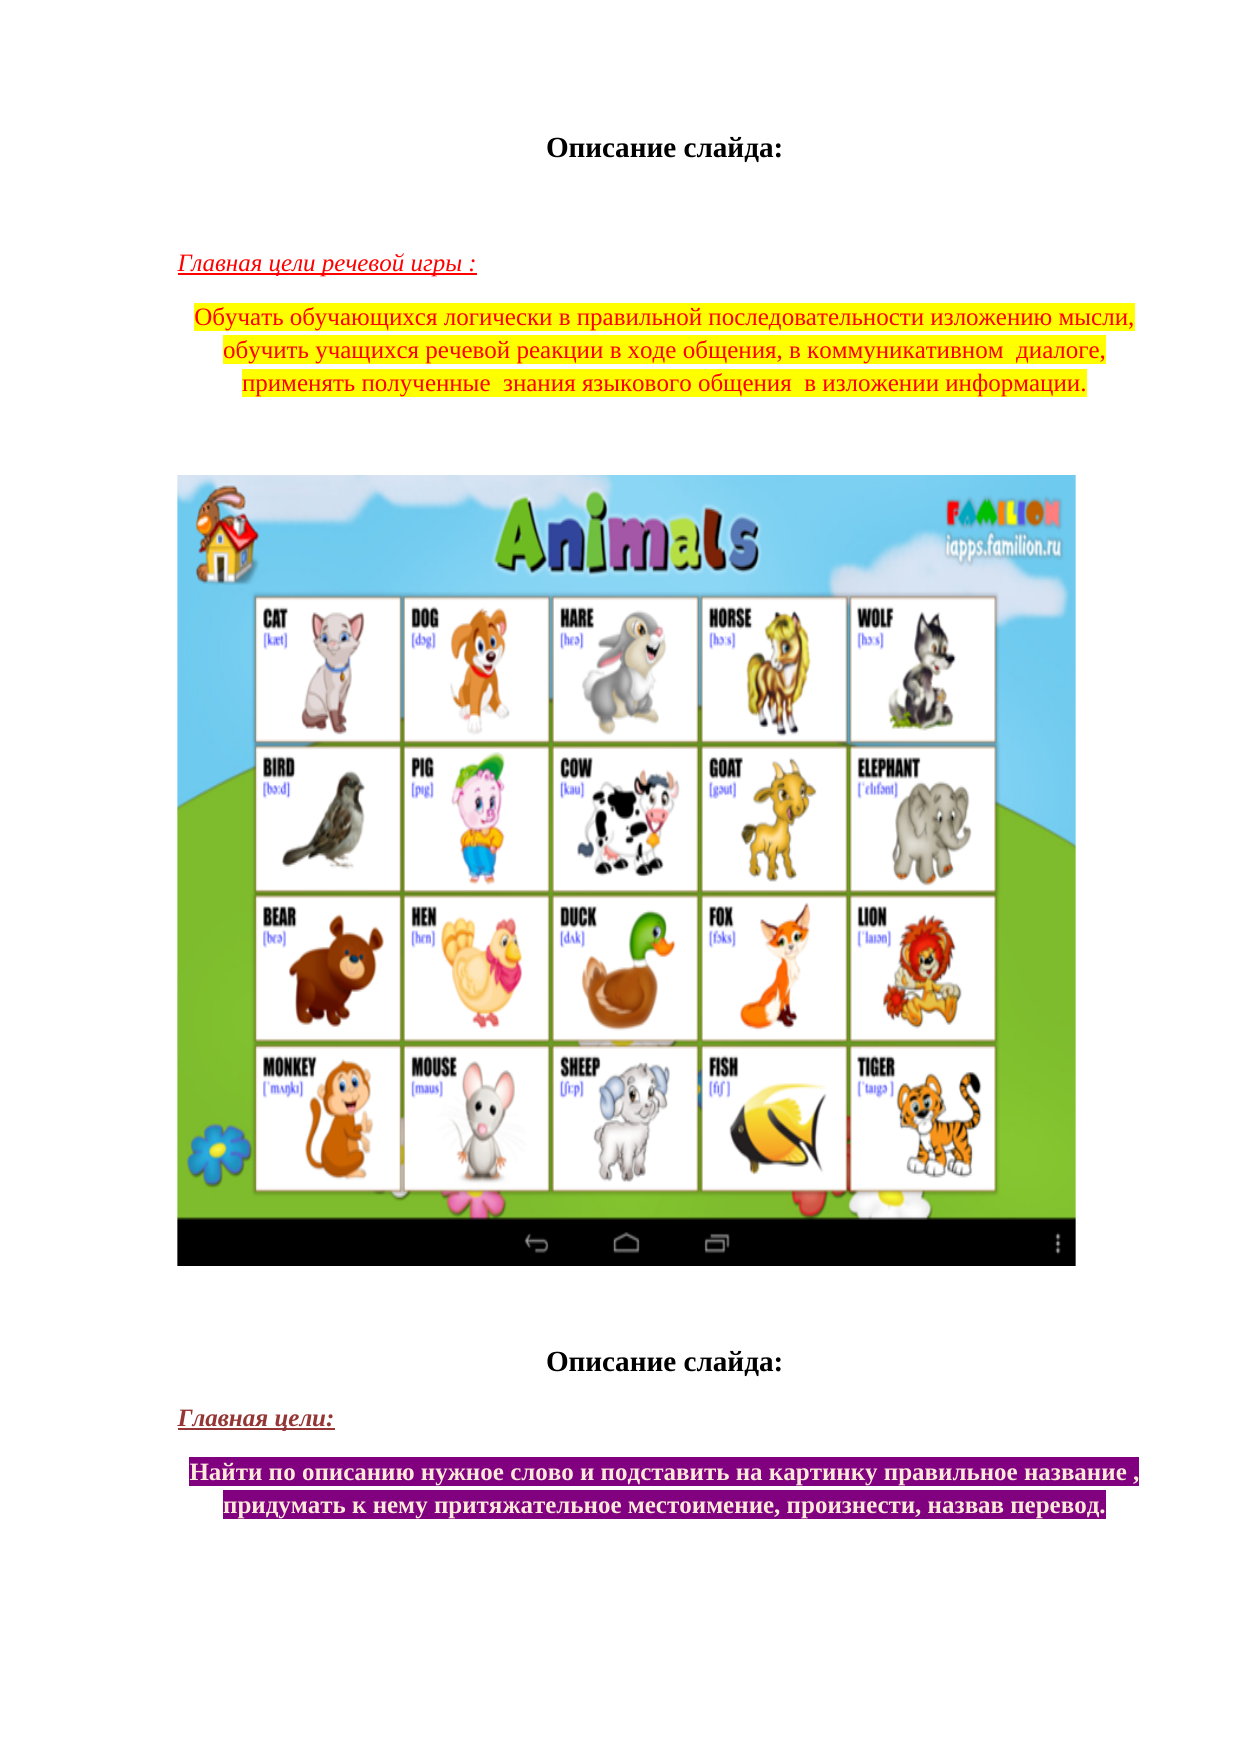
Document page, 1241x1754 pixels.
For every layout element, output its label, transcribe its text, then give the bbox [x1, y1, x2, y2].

text Описание слайда: [177, 1344, 1152, 1377]
text Обучать обучающихся логически в правильной последовательности изложению мысли, обучить учащихся речевой реакции в ходе общения, в коммуникативном диалоге, применять полученные знания языкового общения в изложении информации. [177, 302, 1152, 397]
text Найти по описанию нужное слово и подставить на картинку правильное название , придумать к нему притяжательное местоимение, произнести, назвав перевод. [177, 1457, 1152, 1519]
picture [177, 475, 1076, 1266]
text Главная цели речевой игры : [177, 248, 1152, 277]
text Описание слайда: [177, 130, 1152, 163]
text Главная цели: [177, 1403, 1152, 1432]
